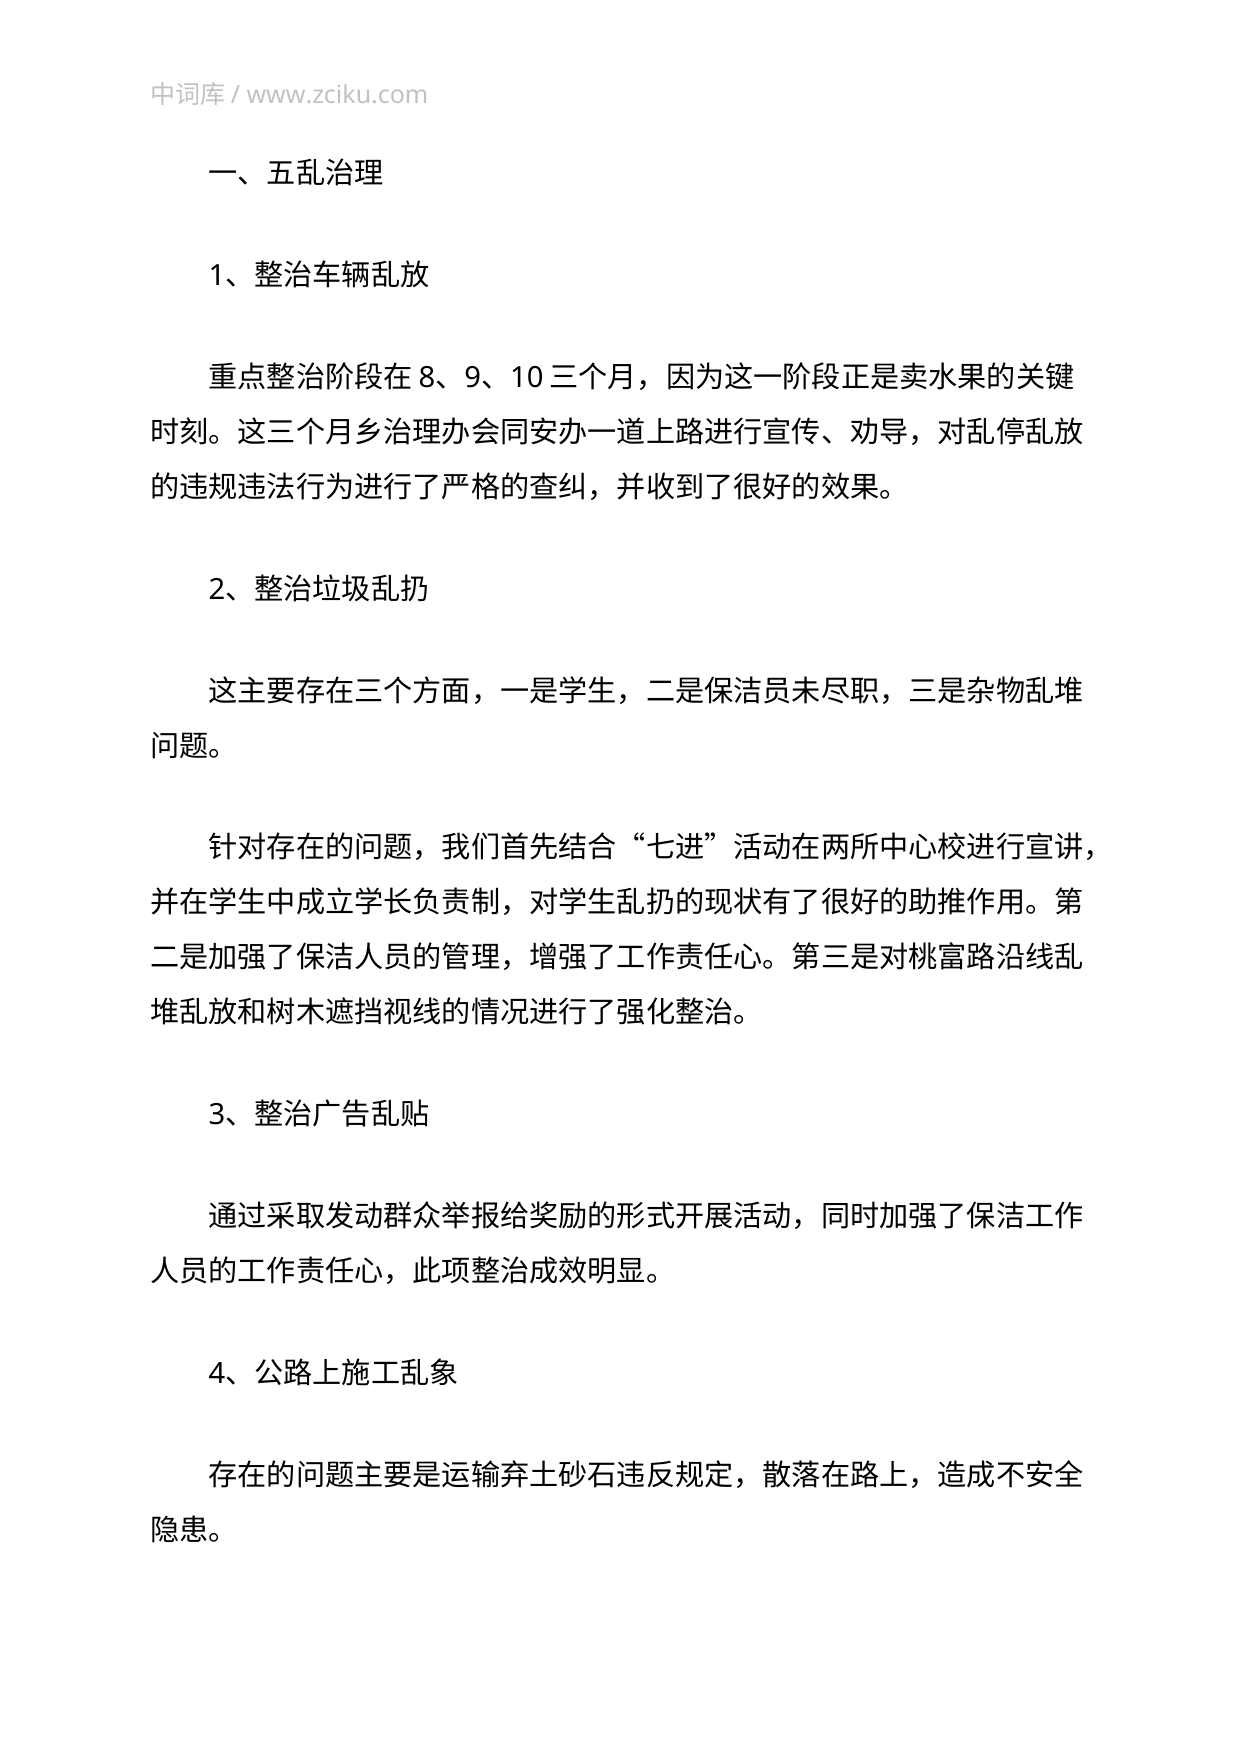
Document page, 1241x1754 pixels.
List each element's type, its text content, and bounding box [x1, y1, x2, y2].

text 这主要存在三个方面，一是学生，二是保洁员未尽职，三是杂物乱堆问题。 [150, 667, 1090, 764]
text 4、公路上施工乱象 [150, 1349, 1090, 1392]
text 3、整治广告乱贴 [150, 1091, 1090, 1133]
text 通过采取发动群众举报给奖励的形式开展活动，同时加强了保洁工作人员的工作责任心，此项整治成效明显。 [150, 1192, 1090, 1290]
text 重点整治阶段在8、9、10三个月，因为这一阶段正是卖水果的关键时刻。这三个月乡治理办会同安办一道上路进行宣传、劝导，对乱停乱放的违规违法行为进行了严格的查纠，并收到了很好的效果。 [150, 354, 1090, 506]
text 针对存在的问题，我们首先结合“七进”活动在两所中心校进行宣讲，并在学生中成立学长负责制，对学生乱扔的现状有了很好的助推作用。第二是加强了保洁人员的管理，增强了工作责任心。第三是对桃富路沿线乱堆乱放和树木遮挡视线的情况进行了强化整治。 [150, 824, 1090, 1031]
text 1、整治车辆乱放 [150, 252, 1090, 294]
text 一、五乱治理 [150, 150, 1090, 192]
text 存在的问题主要是运输弃土砂石违反规定，散落在路上，造成不安全隐患。 [150, 1451, 1090, 1548]
text 2、整治垃圾乱扔 [150, 565, 1090, 608]
